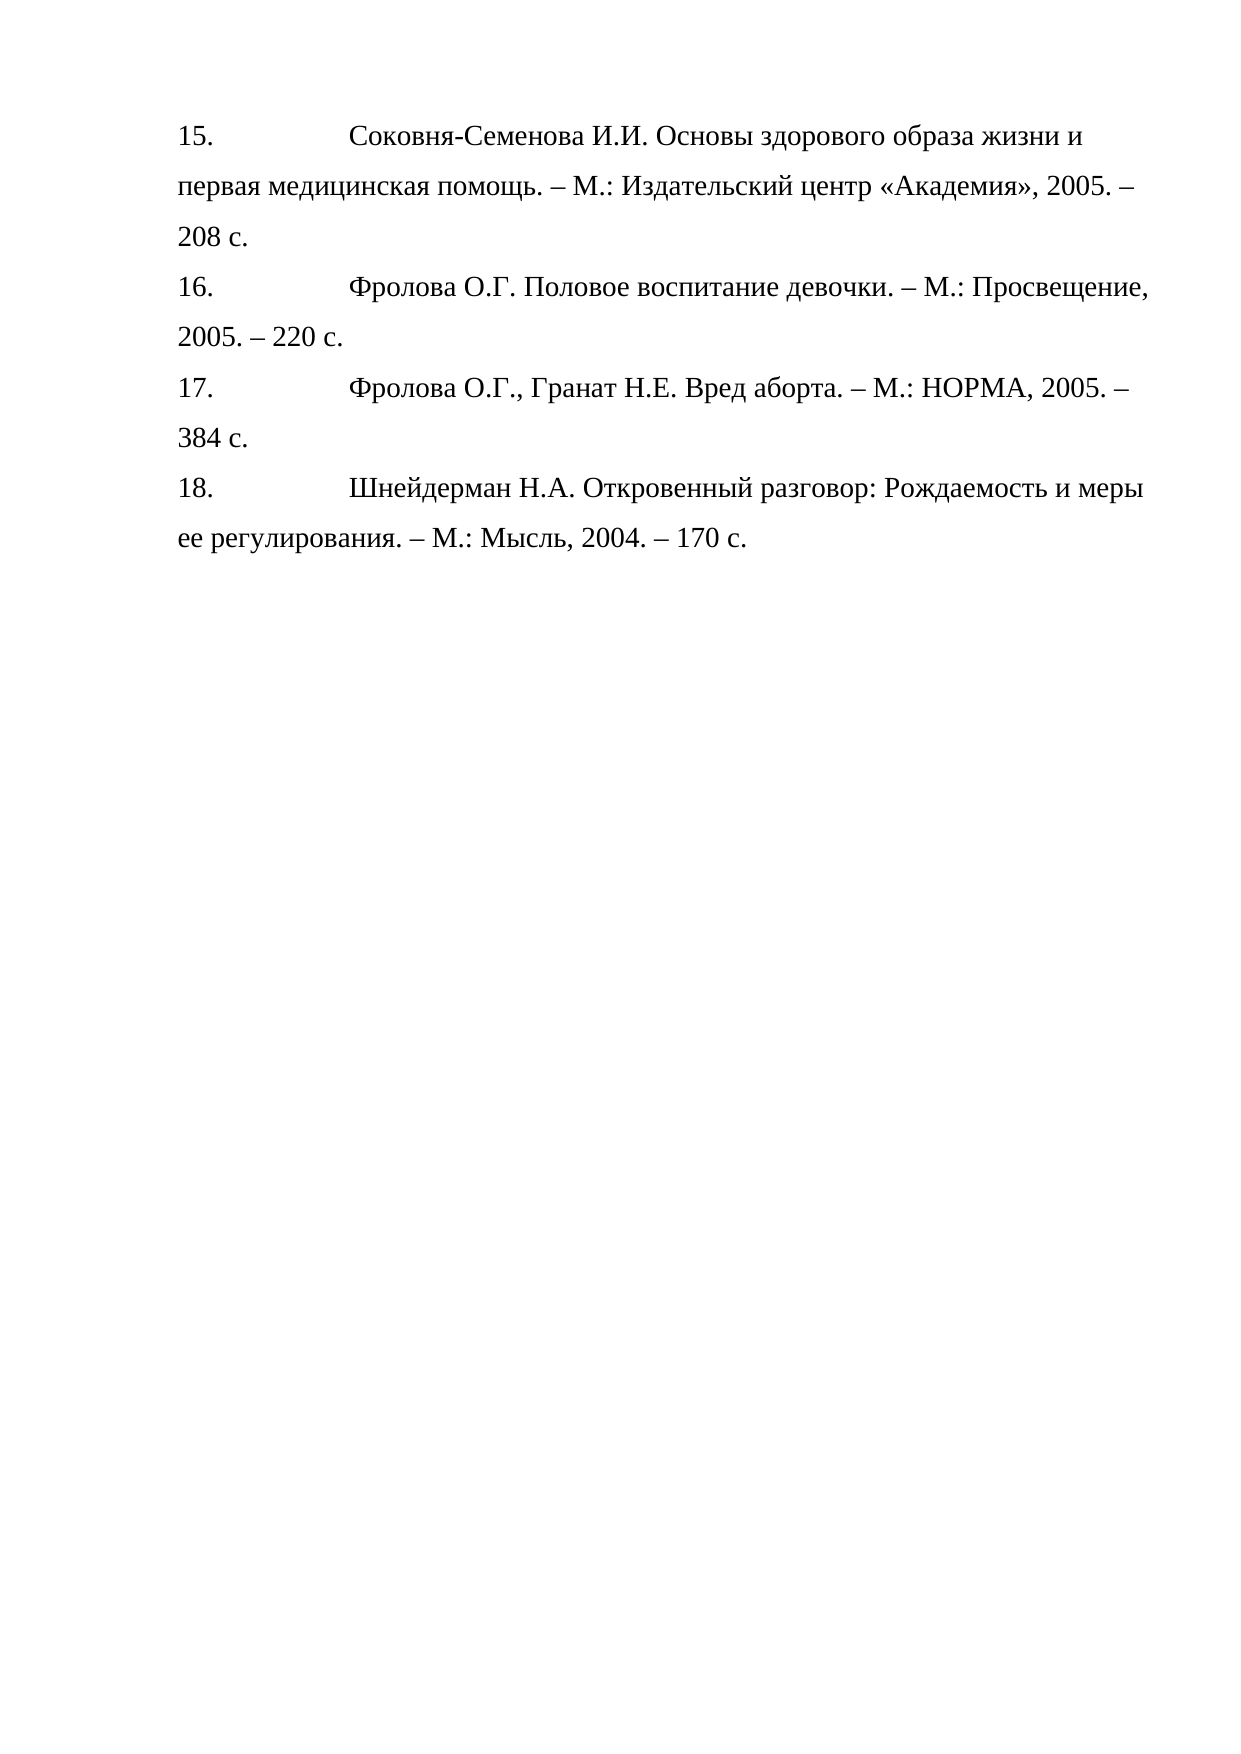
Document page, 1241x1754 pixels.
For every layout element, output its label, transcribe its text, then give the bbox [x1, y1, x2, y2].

list Фролова О.Г. Половое воспитание девочки. – М.: Просвещение, 2005. – 220 с. [177, 269, 1152, 353]
list Фролова О.Г., Гранат Н.Е. Вред аборта. – М.: НОРМА, 2005. – 384 с. [177, 370, 1152, 453]
list Шнейдерман Н.A. Откровенный разговор: Рождаемость и меры ее регулирования. – М.: Мысль, 2004. – 170 с. [177, 470, 1152, 554]
list Соковня-Семенова И.И. Основы здорового образа жизни и первая медицинская помощь. – М.: Издательский центр «Академия», 2005. – 208 с. [177, 118, 1152, 252]
